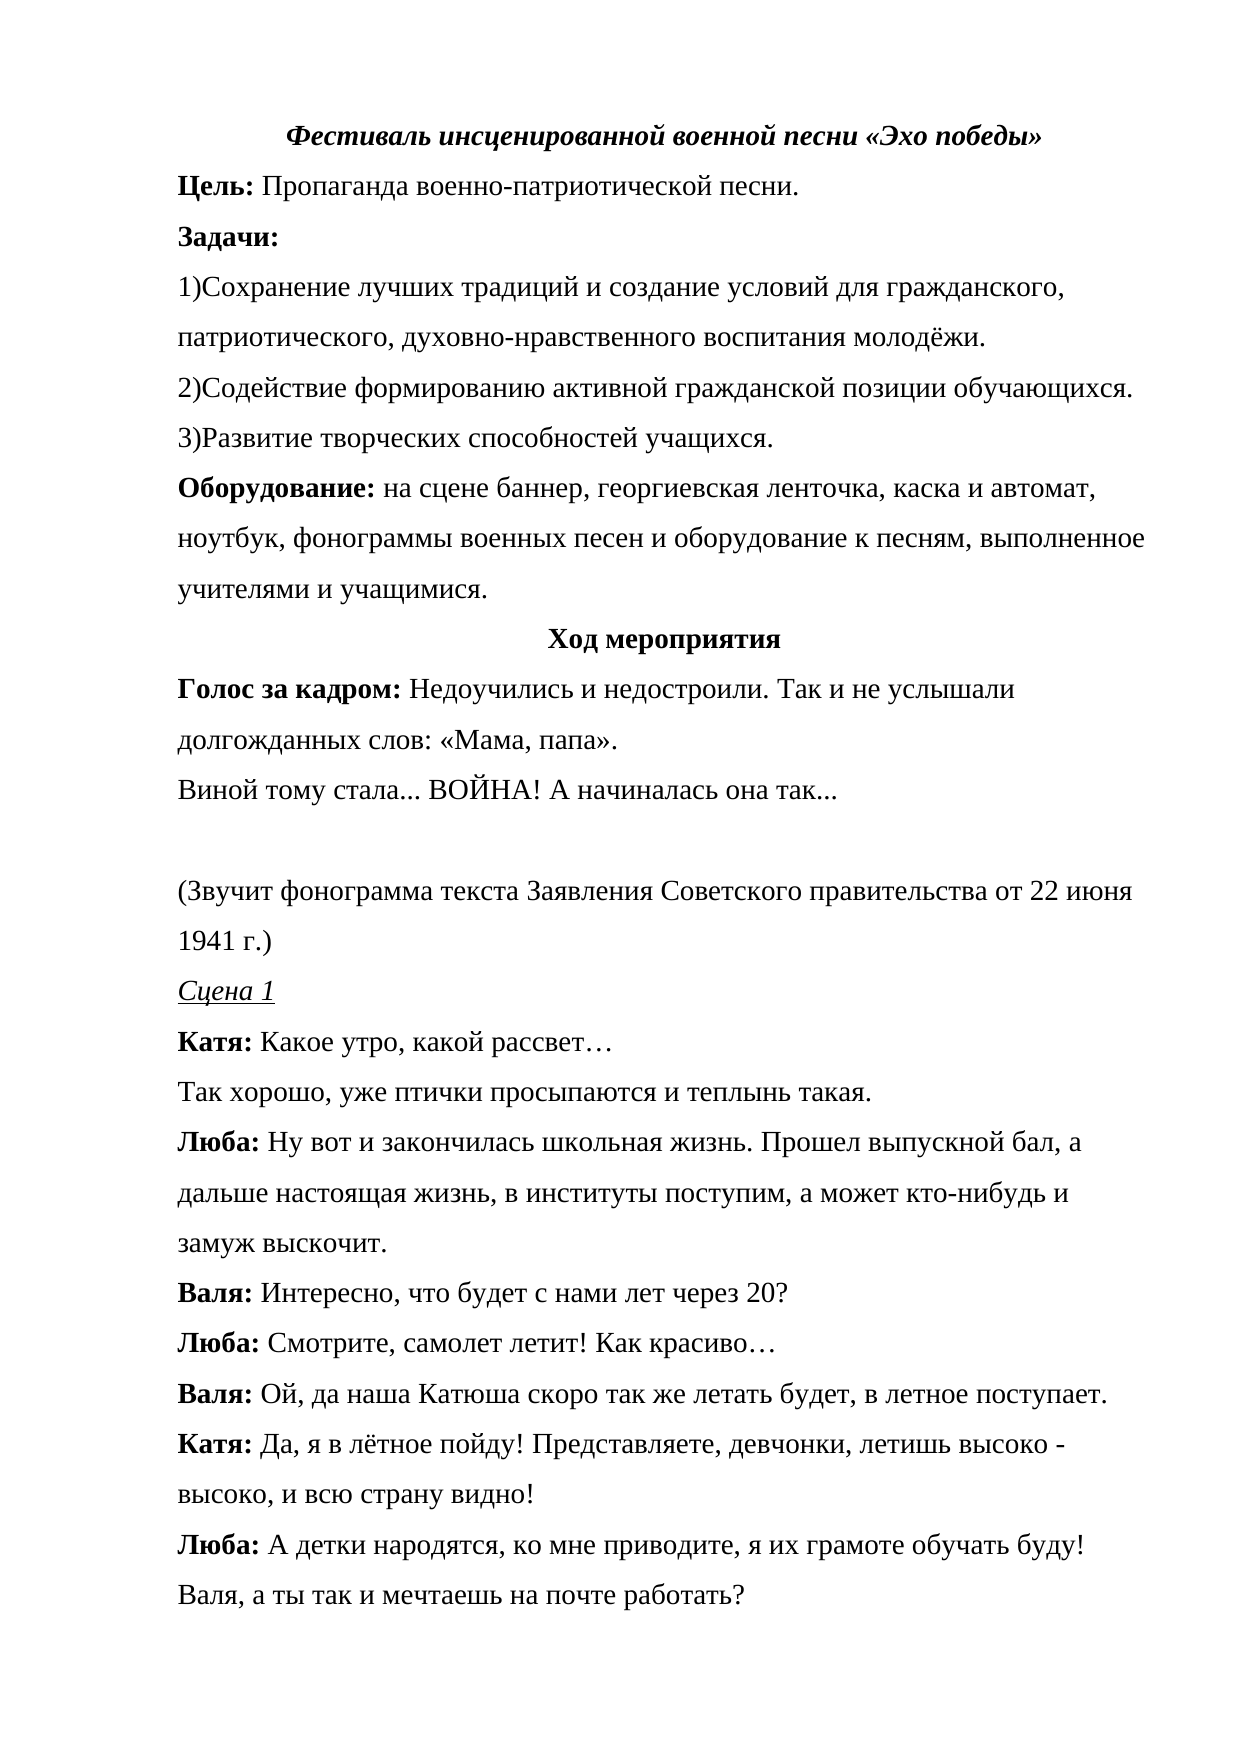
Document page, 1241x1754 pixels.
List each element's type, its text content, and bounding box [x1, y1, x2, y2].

text Люба: Смотрите, самолет летит! Как красиво… [177, 1326, 1152, 1359]
text Люба: А детки народятся, ко мне приводите, я их грамоте обучать буду! [177, 1527, 1152, 1560]
text Валя: Ой, да наша Катюша скоро так же летать будет, в летное поступает. [177, 1376, 1152, 1409]
text Фестиваль инсценированной военной песни «Эхо победы» [177, 118, 1152, 152]
text Оборудование: на сцене баннер, георгиевская ленточка, каска и автомат, ноутбук, фонограммы военных песен и оборудование к песням, выполненное учителями и учащимися. [177, 470, 1152, 604]
text Валя: Интересно, что будет с нами лет через 20? [177, 1275, 1152, 1309]
text Цель: Пропаганда военно-патриотической песни. [177, 168, 1152, 202]
text Так хорошо, уже птички просыпаются и теплынь такая. [177, 1074, 1152, 1108]
text 2)Содействие формированию активной гражданской позиции обучающихся. [177, 370, 1152, 403]
text Задачи: [177, 219, 1152, 252]
text Люба: Ну вот и закончилась школьная жизнь. Прошел выпускной бал, а дальше настоящая жизнь, в институты поступим, а может кто-нибудь и замуж выскочит. [177, 1124, 1152, 1258]
text 3)Развитие творческих способностей учащихся. [177, 420, 1152, 453]
text Валя, а ты так и мечтаешь на почте работать? [177, 1577, 1152, 1611]
text 1)Сохранение лучших традиций и создание условий для гражданского, патриотического, духовно-нравственного воспитания молодёжи. [177, 269, 1152, 353]
text Голос за кадром: Недоучились и недостроили. Так и не услышали долгожданных слов: «Мама, папа». Виной тому стала... ВОЙНА! А начиналась она так... (Звучит фонограмма текста Заявления Советского правительства от 22 июня 1941 г.) Сцена 1 Катя: Какое утро, какой рассвет… [177, 672, 1152, 1057]
text Катя: Да, я в лётное пойду! Представляете, девчонки, летишь высоко - высоко, и всю страну видно! [177, 1426, 1152, 1510]
text Ход мероприятия [177, 621, 1152, 655]
